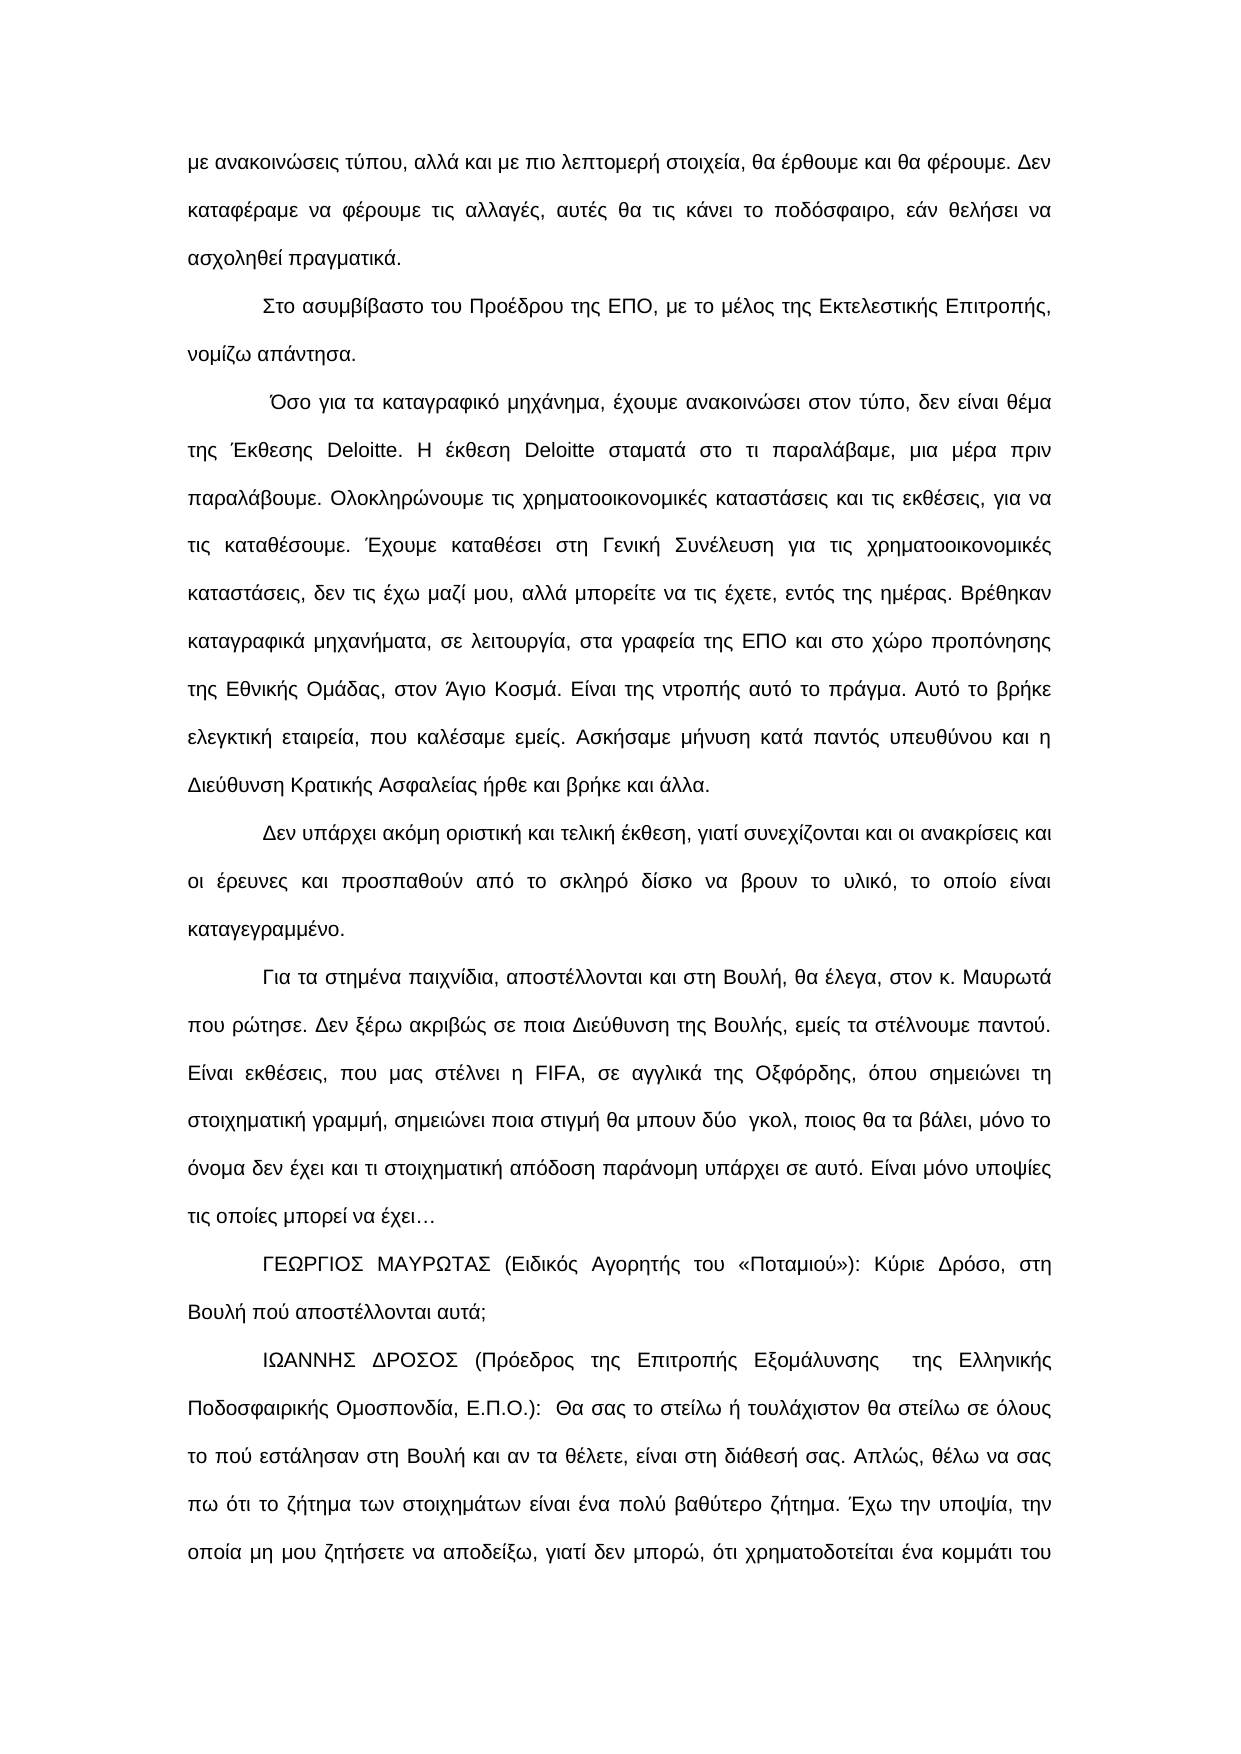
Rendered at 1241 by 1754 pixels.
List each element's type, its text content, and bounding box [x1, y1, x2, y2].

text Για τα στημένα παιχνίδια, αποστέλλονται και στη Βουλή, θα έλεγα, στον κ. Μαυρωτά που ρώτησε. Δεν ξέρω ακριβώς σε ποια Διεύθυνση της Βουλής, εμείς τα στέλνουμε παντού. Είναι εκθέσεις, που μας στέλνει η FIFA, σε αγγλικά της Οξφόρδης, όπου σημειώνει τη στοιχηματική γραμμή, σημειώνει ποια στιγμή θα μπουν δύο γκολ, ποιος θα τα βάλει, μόνο το όνομα δεν έχει και τι στοιχηματική απόδοση παράνομη υπάρχει σε αυτό. Είναι μόνο υποψίες τις οποίες μπορεί να έχει… [187, 964, 1053, 1228]
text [187, 150, 1053, 270]
text Στο ασυμβίβαστο του Προέδρου της ΕΠΟ, με το μέλος της Εκτελεστικής Επιτροπής, νομίζω απάντησα. [187, 294, 1053, 366]
text ΓΕΩΡΓΙΟΣ ΜΑΥΡΩΤΑΣ (Ειδικός Αγορητής του «Ποταμιού»): Κύριε Δρόσο, στη Βουλή πού αποστέλλονται αυτά; [187, 1252, 1053, 1324]
text Όσο για τα καταγραφικό μηχάνημα, έχουμε ανακοινώσει στον τύπο, δεν είναι θέμα της Έκθεσης Deloitte. Η έκθεση Deloitte σταματά στο τι παραλάβαμε, μια μέρα πριν παραλάβουμε. Ολοκληρώνουμε τις χρηματοοικονομικές καταστάσεις και τις εκθέσεις, για να τις καταθέσουμε. Έχουμε καταθέσει στη Γενική Συνέλευση για τις χρηματοοικονομικές καταστάσεις, δεν τις έχω μαζί μου, αλλά μπορείτε να τις έχετε, εντός της ημέρας. Βρέθηκαν καταγραφικά μηχανήματα, σε λειτουργία, στα γραφεία της ΕΠΟ και στο χώρο προπόνησης της Εθνικής Ομάδας, στον Άγιο Κοσμά. Είναι της ντροπής αυτό το πράγμα. Αυτό το βρήκε ελεγκτική εταιρεία, που καλέσαμε εμείς. Ασκήσαμε μήνυση κατά παντός υπευθύνου και η Διεύθυνση Κρατικής Ασφαλείας ήρθε και βρήκε και άλλα. [187, 389, 1053, 797]
text Δεν υπάρχει ακόμη οριστική και τελική έκθεση, γιατί συνεχίζονται και οι ανακρίσεις και οι έρευνες και προσπαθούν από το σκληρό δίσκο να βρουν το υλικό, το οποίο είναι καταγεγραμμένο. [187, 821, 1053, 941]
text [187, 1348, 1053, 1563]
